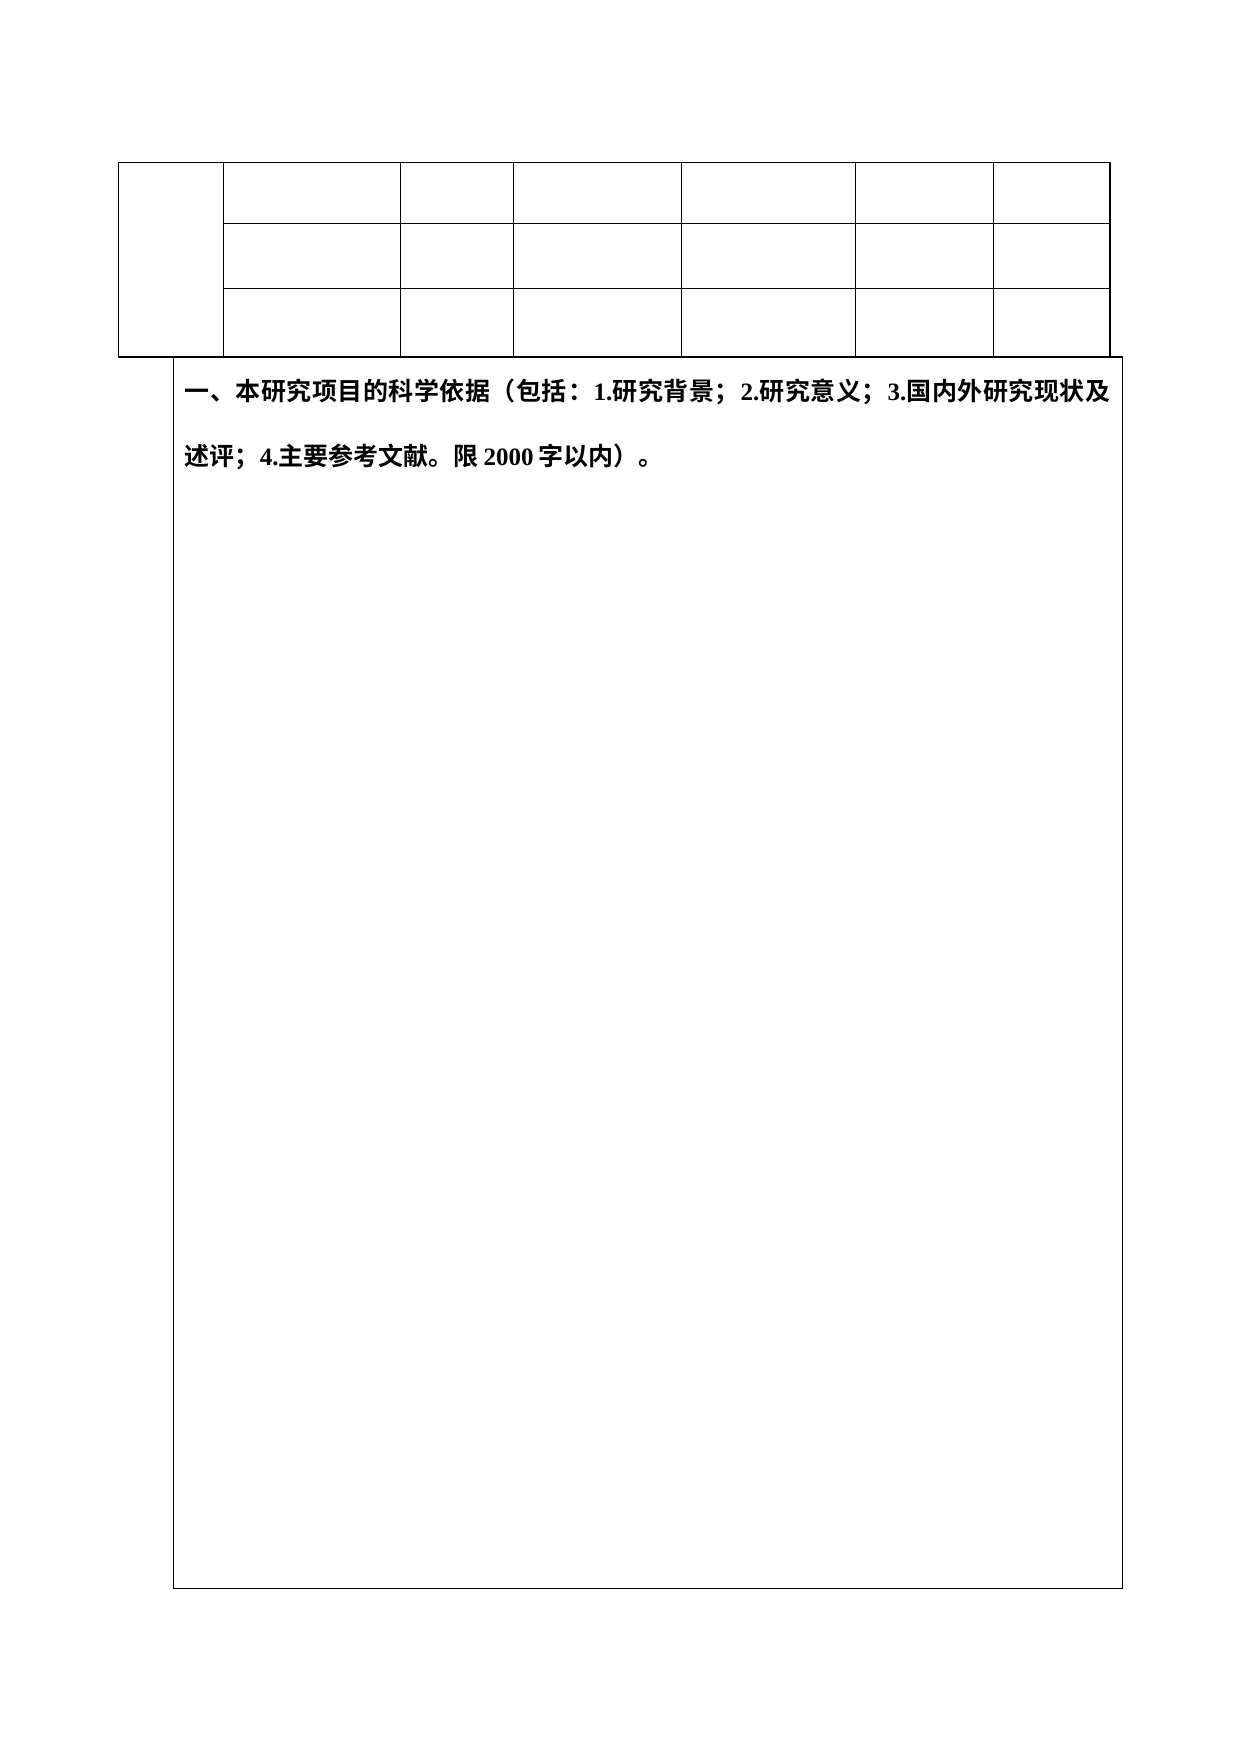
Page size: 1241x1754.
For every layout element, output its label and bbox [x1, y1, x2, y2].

table_cell [514, 163, 681, 223]
table_cell [401, 224, 513, 288]
table_cell [856, 289, 993, 356]
table_cell [856, 224, 993, 288]
table_cell [994, 163, 1109, 223]
table_cell [401, 163, 513, 223]
table_cell [856, 163, 993, 223]
table_cell [682, 224, 855, 288]
table_cell [224, 224, 400, 288]
table_cell [682, 289, 855, 356]
table_cell [224, 289, 400, 356]
table_cell [682, 163, 855, 223]
table_cell [174, 358, 1122, 1588]
table_cell [514, 224, 681, 288]
table_cell [514, 289, 681, 356]
table_cell [994, 289, 1109, 356]
table_cell [401, 289, 513, 356]
table_cell [224, 163, 400, 223]
table_cell [994, 224, 1109, 288]
